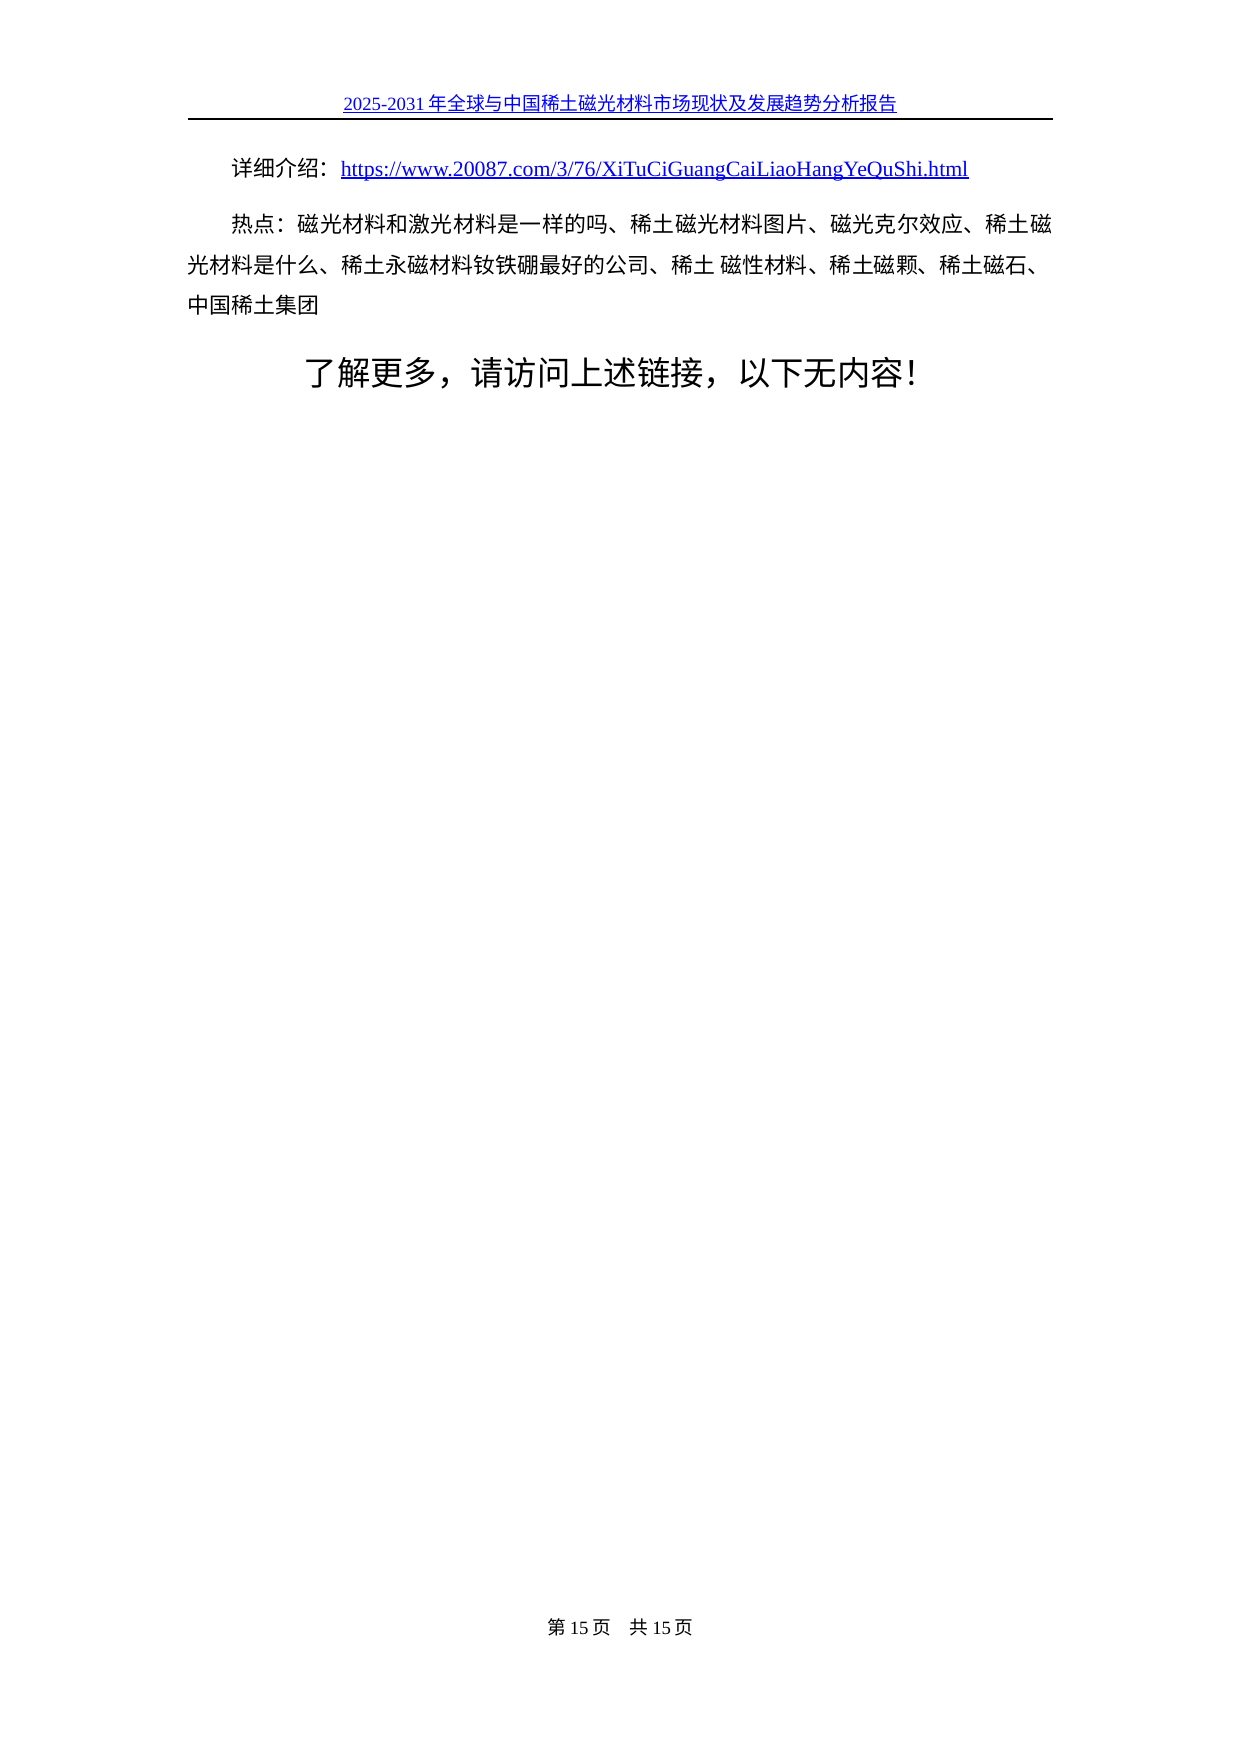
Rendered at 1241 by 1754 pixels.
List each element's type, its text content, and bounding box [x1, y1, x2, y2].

text 详细介绍：https://www.20087.com/3/76/XiTuCiGuangCaiLiaoHangYeQuShi.html [187, 150, 1053, 183]
text 热点：磁光材料和激光材料是一样的吗、稀土磁光材料图片、磁光克尔效应、稀土磁光材料是什么、稀土永磁材料钕铁硼最好的公司、稀土 磁性材料、稀土磁颗、稀土磁石、中国稀土集团 [187, 207, 1053, 321]
title 了解更多，请访问上述链接，以下无内容！ [187, 338, 1053, 403]
